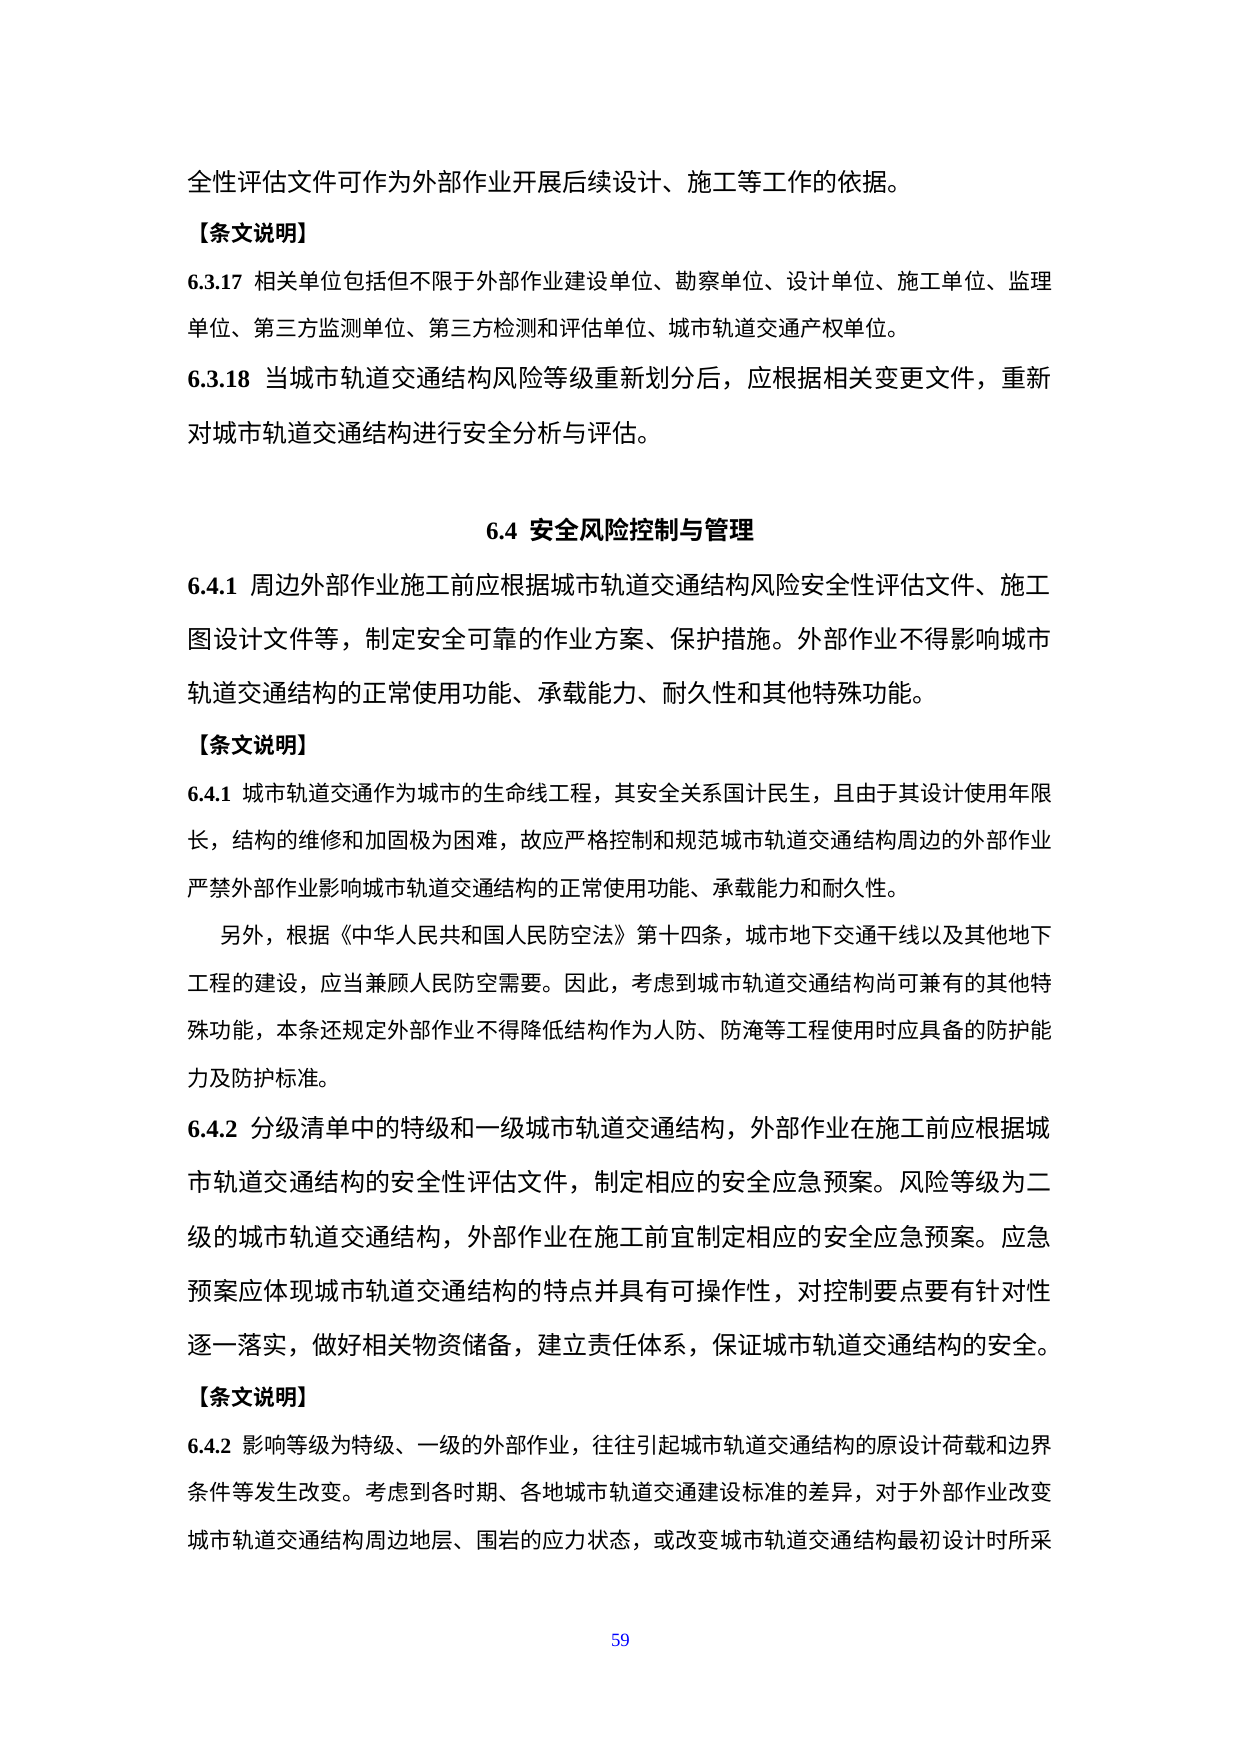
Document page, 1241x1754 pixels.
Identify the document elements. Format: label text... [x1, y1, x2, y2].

text 6.3.17 相关单位包括但不限于外部作业建设单位、勘察单位、设计单位、施工单位、监理单位、第三方监测单位、第三方检测和评估单位、城市轨道交通产权单位。 [187, 264, 1053, 343]
text 【条文说明】 [187, 216, 1053, 248]
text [187, 1428, 1053, 1554]
text 6.3.18 当城市轨道交通结构风险等级重新划分后，应根据相关变更文件，重新对城市轨道交通结构进行安全分析与评估。 [187, 359, 1053, 449]
text 6.4.1 城市轨道交通作为城市的生命线工程，其安全关系国计民生，且由于其设计使用年限长，结构的维修和加固极为困难，故应严格控制和规范城市轨道交通结构周边的外部作业，严禁外部作业影响城市轨道交通结构的正常使用功能、承载能力和耐久性。 [187, 776, 1053, 902]
text 6.4.1 周边外部作业施工前应根据城市轨道交通结构风险安全性评估文件、施工图设计文件等，制定安全可靠的作业方案、保护措施。外部作业不得影响城市轨道交通结构的正常使用功能、承载能力、耐久性和其他特殊功能。 [187, 565, 1053, 710]
text 【条文说明】 [187, 728, 1053, 760]
text 【条文说明】 [187, 1380, 1053, 1412]
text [187, 162, 1053, 198]
text 另外，根据《中华人民共和国人民防空法》第十四条，城市地下交通干线以及其他地下工程的建设，应当兼顾人民防空需要。因此，考虑到城市轨道交通结构尚可兼有的其他特殊功能，本条还规定外部作业不得降低结构作为人防、防淹等工程使用时应具备的防护能力及防护标准。 [187, 918, 1053, 1092]
text 6.4 安全风险控制与管理 [187, 511, 1053, 547]
text 6.4.2 分级清单中的特级和一级城市轨道交通结构，外部作业在施工前应根据城市轨道交通结构的安全性评估文件，制定相应的安全应急预案。风险等级为二级的城市轨道交通结构，外部作业在施工前宜制定相应的安全应急预案。应急预案应体现城市轨道交通结构的特点并具有可操作性，对控制要点要有针对性逐一落实，做好相关物资储备，建立责任体系，保证城市轨道交通结构的安全。 [187, 1108, 1053, 1362]
